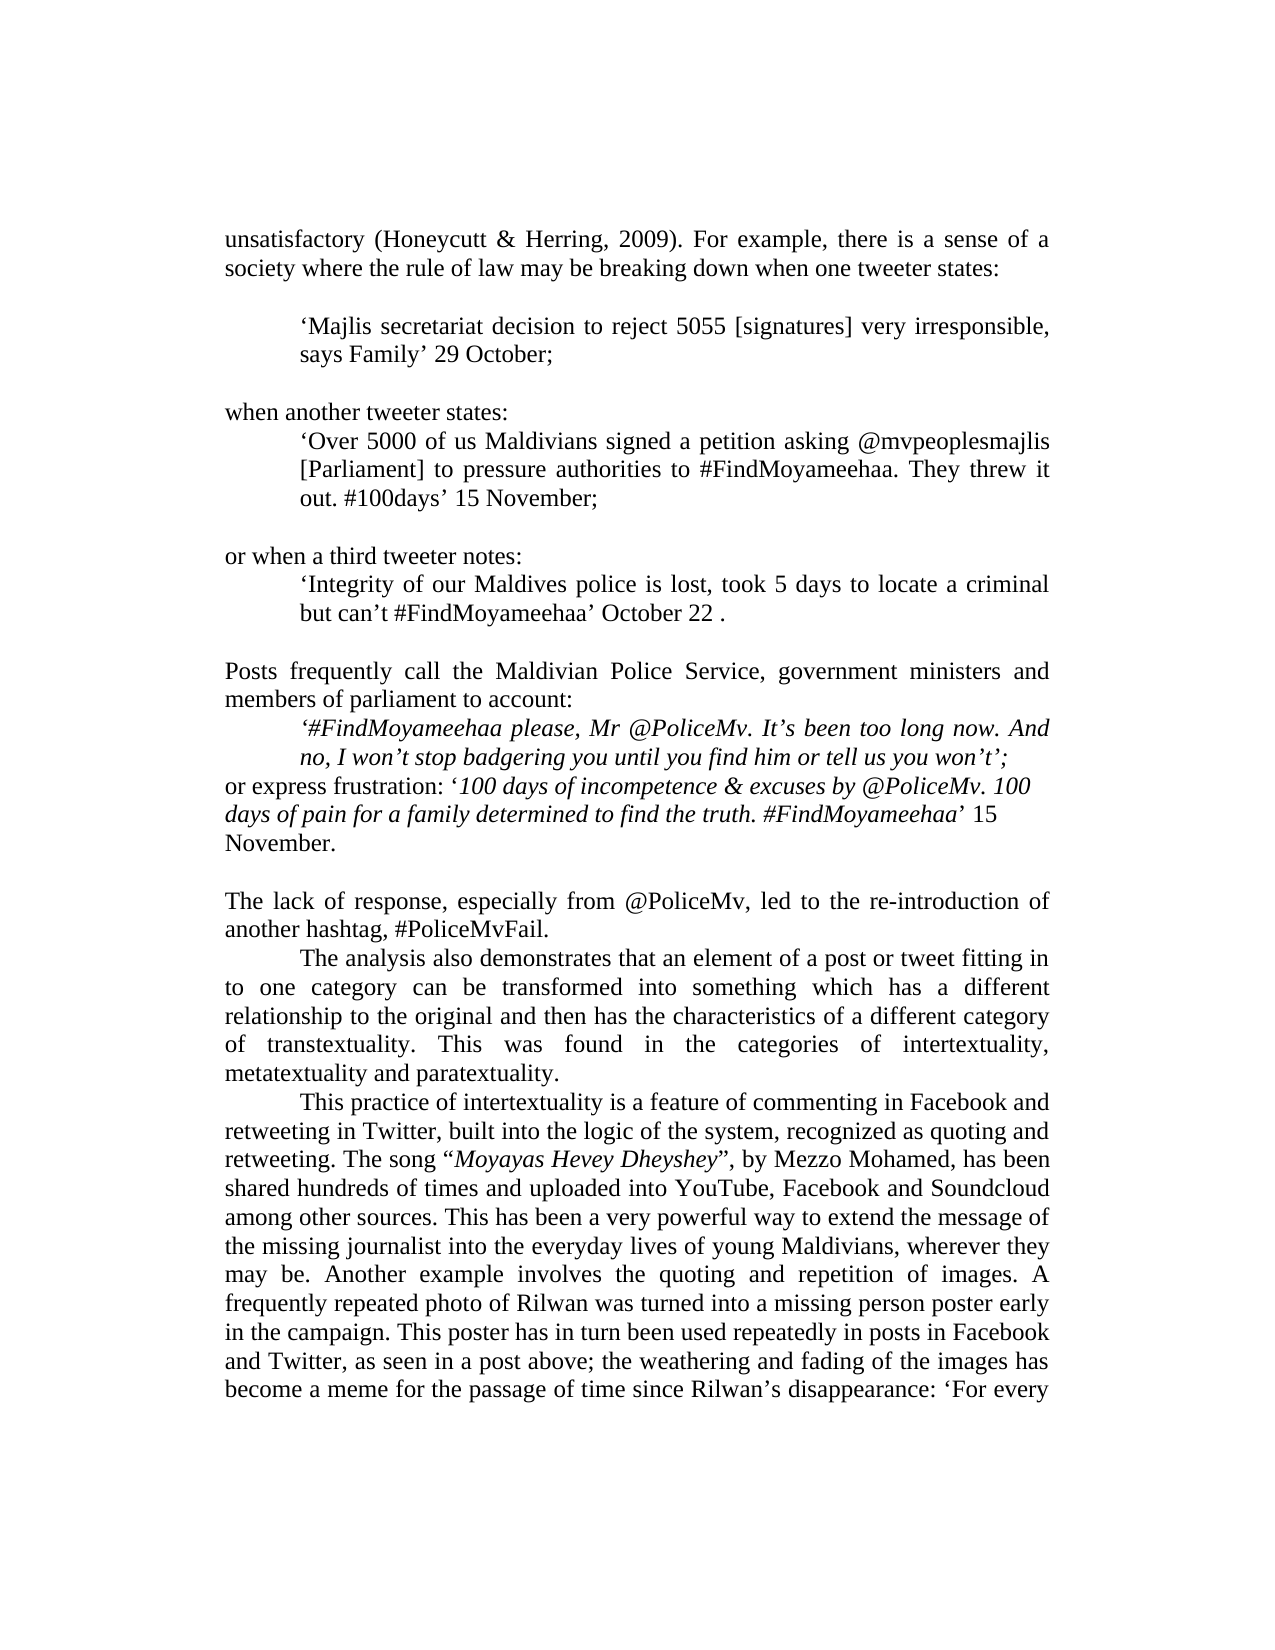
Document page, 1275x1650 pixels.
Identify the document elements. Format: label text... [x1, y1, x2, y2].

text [224, 1087, 1051, 1403]
text or when a third tweeter notes: [224, 541, 1051, 569]
text Posts frequently call the Maldivian Police Service, government ministers and members of parliament to account: [224, 656, 1051, 713]
text ‘Integrity of our Maldives police is lost, took 5 days to locate a criminal but can’t #FindMoyameehaa’ October 22 . [299, 569, 1051, 627]
text The lack of response, especially from @PoliceMv, led to the re-introduction of another hashtag, #PoliceMvFail. [224, 886, 1051, 943]
text The analysis also demonstrates that an element of a post or tweet fitting in to one category can be transformed into something which has a different relationship to the original and then has the characteristics of a different category of transtextuality. This was found in the categories of intertextuality, metatextuality and paratextuality. [224, 943, 1051, 1087]
text or express frustration: ‘100 days of incompetence & excuses by @PoliceMv. 100 days of pain for a family determined to find the truth. #FindMoyameehaa’ 15 November. [224, 771, 1051, 857]
text when another tweeter states: [224, 397, 1051, 426]
text ‘Over 5000 of us Maldivians signed a petition asking @mvpeoplesmajlis [Parliament] to pressure authorities to #FindMoyameehaa. They threw it out. #100days’ 15 November; [299, 426, 1051, 512]
text ‘Majlis secretariat decision to reject 5055 [signatures] very irresponsible, says Family’ 29 October; [299, 311, 1051, 368]
text ‘#FindMoyameehaa please, Mr @PoliceMv. It’s been too long now. And no, I won’t stop badgering you until you find him or tell us you won’t’; [299, 713, 1051, 771]
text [224, 224, 1051, 282]
